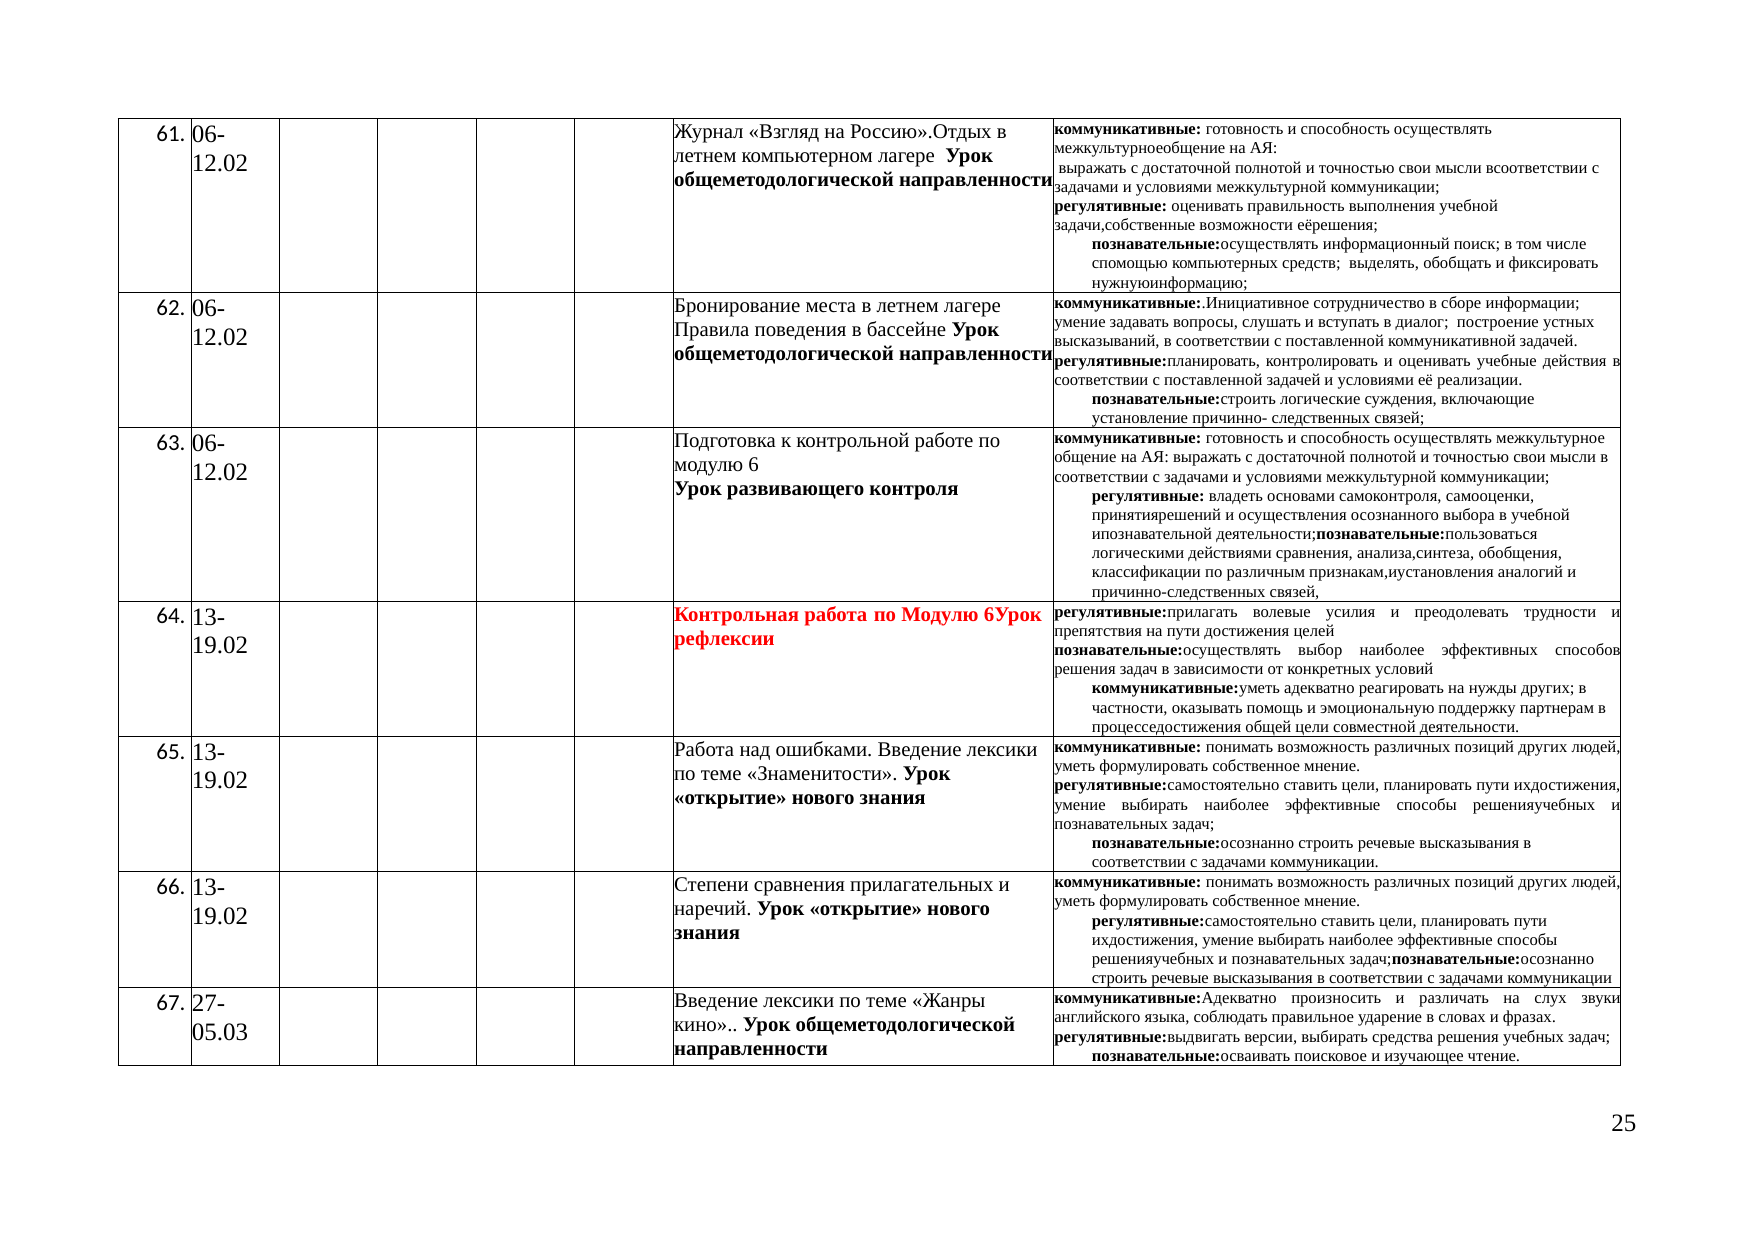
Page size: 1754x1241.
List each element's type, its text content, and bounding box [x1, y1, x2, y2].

table_cell [280, 988, 377, 1065]
table_cell 27-05.03 [192, 988, 279, 1065]
table_cell 64 [119, 428, 191, 601]
table_cell [477, 119, 574, 292]
table_cell [575, 872, 673, 987]
table_cell 13-19.02 [192, 872, 279, 987]
table_cell [477, 602, 574, 736]
table_cell [280, 872, 377, 987]
table_cell 62 [119, 119, 191, 292]
table_cell [280, 428, 377, 601]
table_cell Работа над ошибками. Введение лексики по теме «Знаменитости». Урок «открытие» нового знания [674, 737, 1053, 871]
table_cell [378, 872, 476, 987]
table_cell [378, 988, 476, 1065]
table_cell [280, 293, 377, 427]
table_cell [575, 737, 673, 871]
table_cell Степени сравнения прилагательных и наречий. Урок «открытие» нового знания [674, 872, 1053, 987]
table_cell Бронирование места в летнем лагере Правила поведения в бассейне Урок общеметодологической направленности [674, 293, 1053, 427]
table_cell [378, 737, 476, 871]
table_cell коммуникативные: понимать возможность различных позиций других людей, уметь формулировать собственное мнение. регулятивные:самостоятельно ставить цели, планировать пути ихдостижения, умение выбирать наиболее эффективные способы решенияучебных и познавательных задач;познавательные:осознанно строить речевые высказывания в соответствии с задачами коммуникации [1054, 872, 1620, 987]
table_cell 67 [119, 872, 191, 987]
table_cell 06-12.02 [192, 428, 279, 601]
table_cell 13-19.02 [192, 737, 279, 871]
table_cell [575, 602, 673, 736]
table_cell коммуникативные:.Инициативное сотрудничество в сборе информации; умение задавать вопросы, слушать и вступать в диалог; построение устных высказываний, в соответствии с поставленной коммуникативной задачей. регулятивные:планировать, контролировать и оценивать учебные действия в соответствии с поставленной задачей и условиями её реализации. познавательные:строить логические суждения, включающие установление причинно- следственных связей; [1054, 350, 1620, 427]
table_cell [477, 293, 574, 427]
table_cell [280, 602, 377, 736]
table_cell [477, 872, 574, 987]
table_cell 68 [119, 988, 191, 1065]
table_cell 06-12.02 [192, 119, 279, 292]
table_cell [280, 737, 377, 871]
table_cell [378, 293, 476, 427]
table_cell коммуникативные: понимать возможность различных позиций других людей, уметь формулировать собственное мнение. регулятивные:самостоятельно ставить цели, планировать пути ихдостижения, умение выбирать наиболее эффективные способы решенияучебных и познавательных задач; познавательные:осознанно строить речевые высказывания в соответствии с задачами коммуникации. [1054, 737, 1620, 871]
table_cell [477, 428, 574, 601]
table_cell 63 [119, 293, 191, 427]
table_cell 65 [119, 602, 191, 736]
table_cell 13-19.02 [192, 602, 279, 736]
table_cell 66 [119, 737, 191, 871]
table_cell Подготовка к контрольной работе по модулю 6 Урок развивающего контроля [674, 428, 1053, 601]
table_cell [575, 428, 673, 601]
table_cell [378, 602, 476, 736]
table_cell Введение лексики по теме «Жанры кино».. Урок общеметодологической направленности [674, 988, 1053, 1065]
table_cell [280, 119, 377, 292]
table_cell Контрольная работа по Модулю 6Урок рефлексии [674, 602, 1053, 736]
table_cell коммуникативные: готовность и способность осуществлять межкультурное общение на АЯ: выражать с достаточной полнотой и точностью свои мысли в соответствии с задачами и условиями межкультурной коммуникации; регулятивные: владеть основами самоконтроля, самооценки, принятиярешений и осуществления осознанного выбора в учебной ипознавательной деятельности;познавательные:пользоваться логическими действиями сравнения, анализа,синтеза, обобщения, классификации по различным признакам,иустановления аналогий и причинно-следственных связей, [1054, 428, 1620, 601]
table_cell [378, 119, 476, 292]
table_cell 06-12.02 [192, 293, 279, 427]
table_cell Журнал «Взгляд на Россию».Отдых в летнем компьютерном лагере Урок общеметодологической направленности [674, 119, 1053, 292]
table_cell [378, 428, 476, 601]
table_cell коммуникативные: готовность и способность осуществлять межкультурноеобщение на АЯ: выражать с достаточной полнотой и точностью свои мысли всоответствии с задачами и условиями межкультурной коммуникации; регулятивные: оценивать правильность выполнения учебной задачи,собственные возможности еёрешения; познавательные:осуществлять информационный поиск; в том числе спомощью компьютерных средств;выделять, обобщать и фиксировать нужнуюинформацию; [1054, 119, 1620, 292]
table_cell [575, 119, 673, 292]
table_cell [1054, 988, 1620, 1065]
table_cell регулятивные:прилагать волевые усилия и преодолевать трудности и препятствия на пути достижения целей познавательные:осуществлять выбор наиболее эффективных способов решения задач в зависимости от конкретных условий коммуникативные:уметь адекватно реагировать на нужды других; в частности, оказывать помощь и эмоциональную поддержку партнерам в процесседостижения общей цели совместной деятельности. [1054, 602, 1620, 736]
table_cell [477, 988, 574, 1065]
table_cell [477, 737, 574, 871]
table_cell [575, 293, 673, 427]
table_cell [575, 988, 673, 1065]
